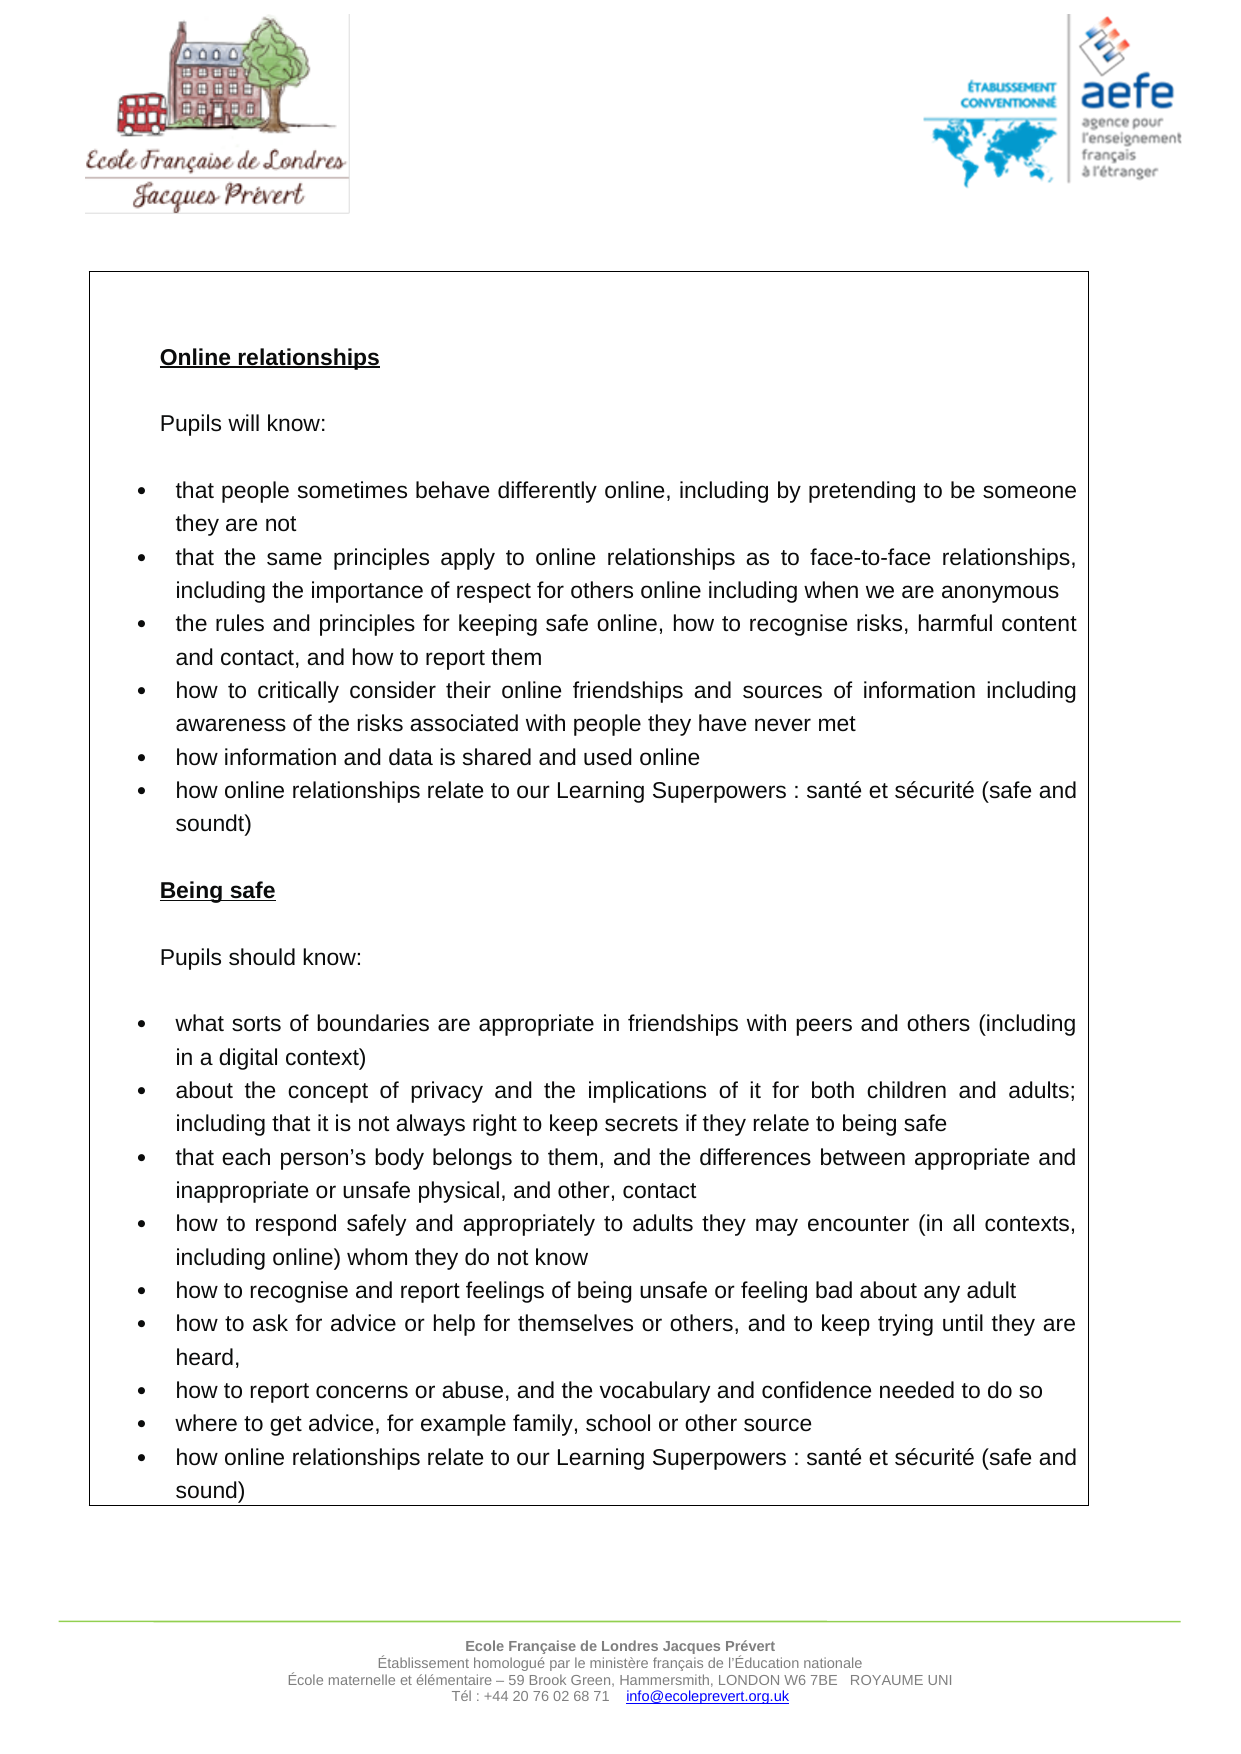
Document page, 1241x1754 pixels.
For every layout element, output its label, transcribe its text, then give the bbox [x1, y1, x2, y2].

picture [922, 14, 1182, 193]
picture [85, 14, 351, 215]
